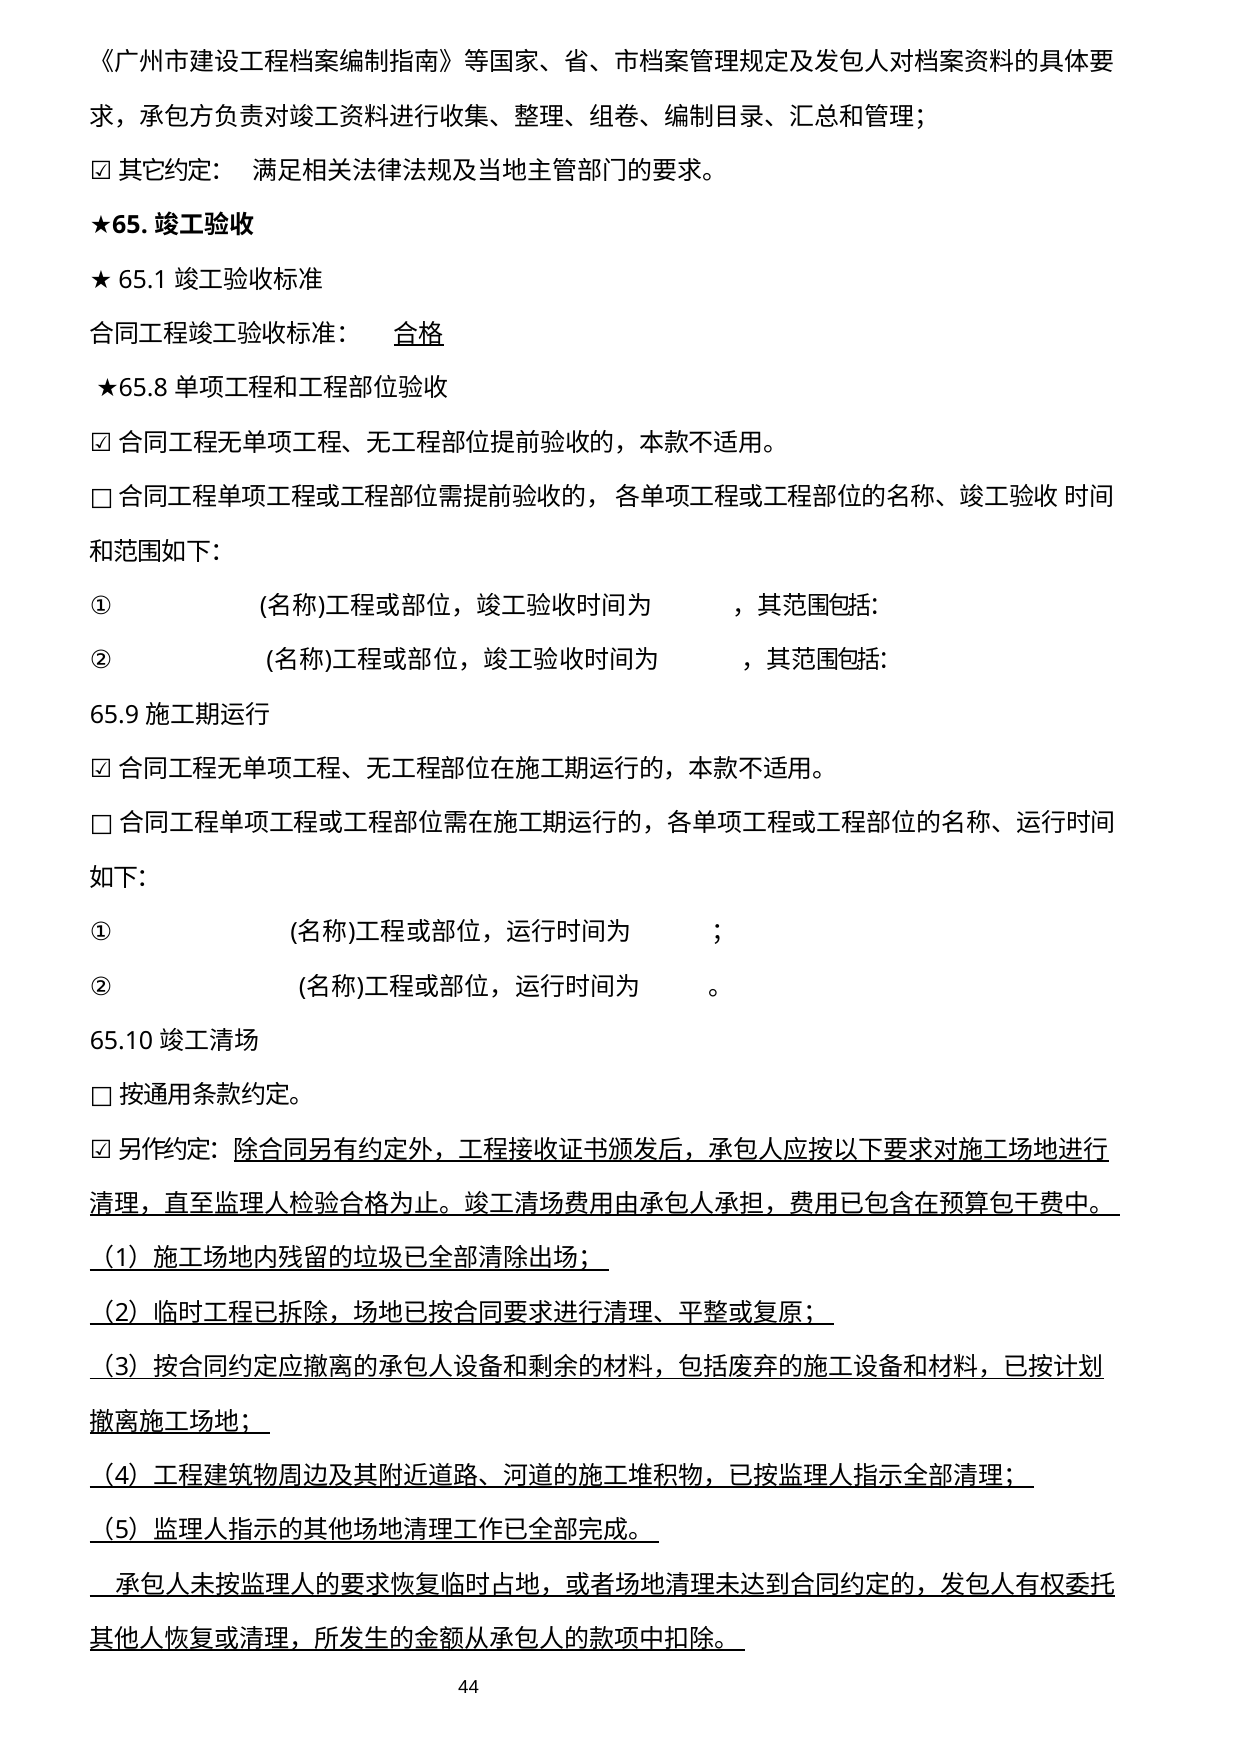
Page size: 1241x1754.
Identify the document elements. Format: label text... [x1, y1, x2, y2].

text （2）临时工程已拆除，场地已按合同要求进行清理、平整或复原； [89, 1292, 1126, 1328]
text ☑ 合同工程无单项工程、无工程部位提前验收的，本款不适用。 [89, 422, 1126, 458]
text （4）工程建筑物周边及其附近道路、河道的施工堆积物，已按监理人指示全部清理； [89, 1455, 1126, 1492]
text ★ 65.1 竣工验收标准 [89, 259, 1126, 295]
text ☑ 合同工程无单项工程、无工程部位在施工期运行的，本款不适用。 [89, 748, 1126, 785]
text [89, 42, 1126, 132]
text 合同工程竣工验收标准： 合格 [89, 313, 1126, 350]
text □ 合同工程单项工程或工程部位需提前验收的， 各单项工程或工程部位的名称、竣工验收 时间和范围如下： [89, 477, 1126, 567]
text ① (名称)工程或部位，运行时间为 ； [89, 912, 1126, 948]
text ★65.8 单项工程和工程部位验收 [89, 368, 1126, 404]
text ① (名称)工程或部位，竣工验收时间为 ，其范围包括： [89, 585, 1126, 622]
text ☑ 其它约定： 满足相关法律法规及当地主管部门的要求。 [89, 150, 1126, 187]
text ★65. 竣工验收 [89, 205, 1126, 241]
text ☑ 另作约定：除合同另有约定外，工程接收证书颁发后，承包人应按以下要求对施工场地进行清理，直至监理人检验合格为止。竣工清场费用由承包人承担，费用已包含在预算包干费中。 [89, 1129, 1126, 1220]
text 承包人未按监理人的要求恢复临时占地，或者场地清理未达到合同约定的，发包人有权委托其他人恢复或清理，所发生的金额从承包人的款项中扣除。 [89, 1564, 1126, 1655]
text ② (名称)工程或部位，运行时间为 。 [89, 966, 1126, 1002]
text （5）监理人指示的其他场地清理工作已全部完成。 [89, 1510, 1126, 1546]
text 65.10 竣工清场 [89, 1020, 1126, 1057]
text ② (名称)工程或部位，竣工验收时间为 ，其范围包括： [89, 640, 1126, 676]
text （3）按合同约定应撤离的承包人设备和剩余的材料，包括废弃的施工设备和材料，已按计划撤离施工场地； [89, 1347, 1126, 1437]
text 65.9 施工期运行 [89, 694, 1126, 730]
text （1）施工场地内残留的垃圾已全部清除出场； [89, 1238, 1126, 1274]
text □ 按通用条款约定。 [89, 1075, 1126, 1111]
text □ 合同工程单项工程或工程部位需在施工期运行的，各单项工程或工程部位的名称、运行时间如下： [89, 803, 1126, 893]
